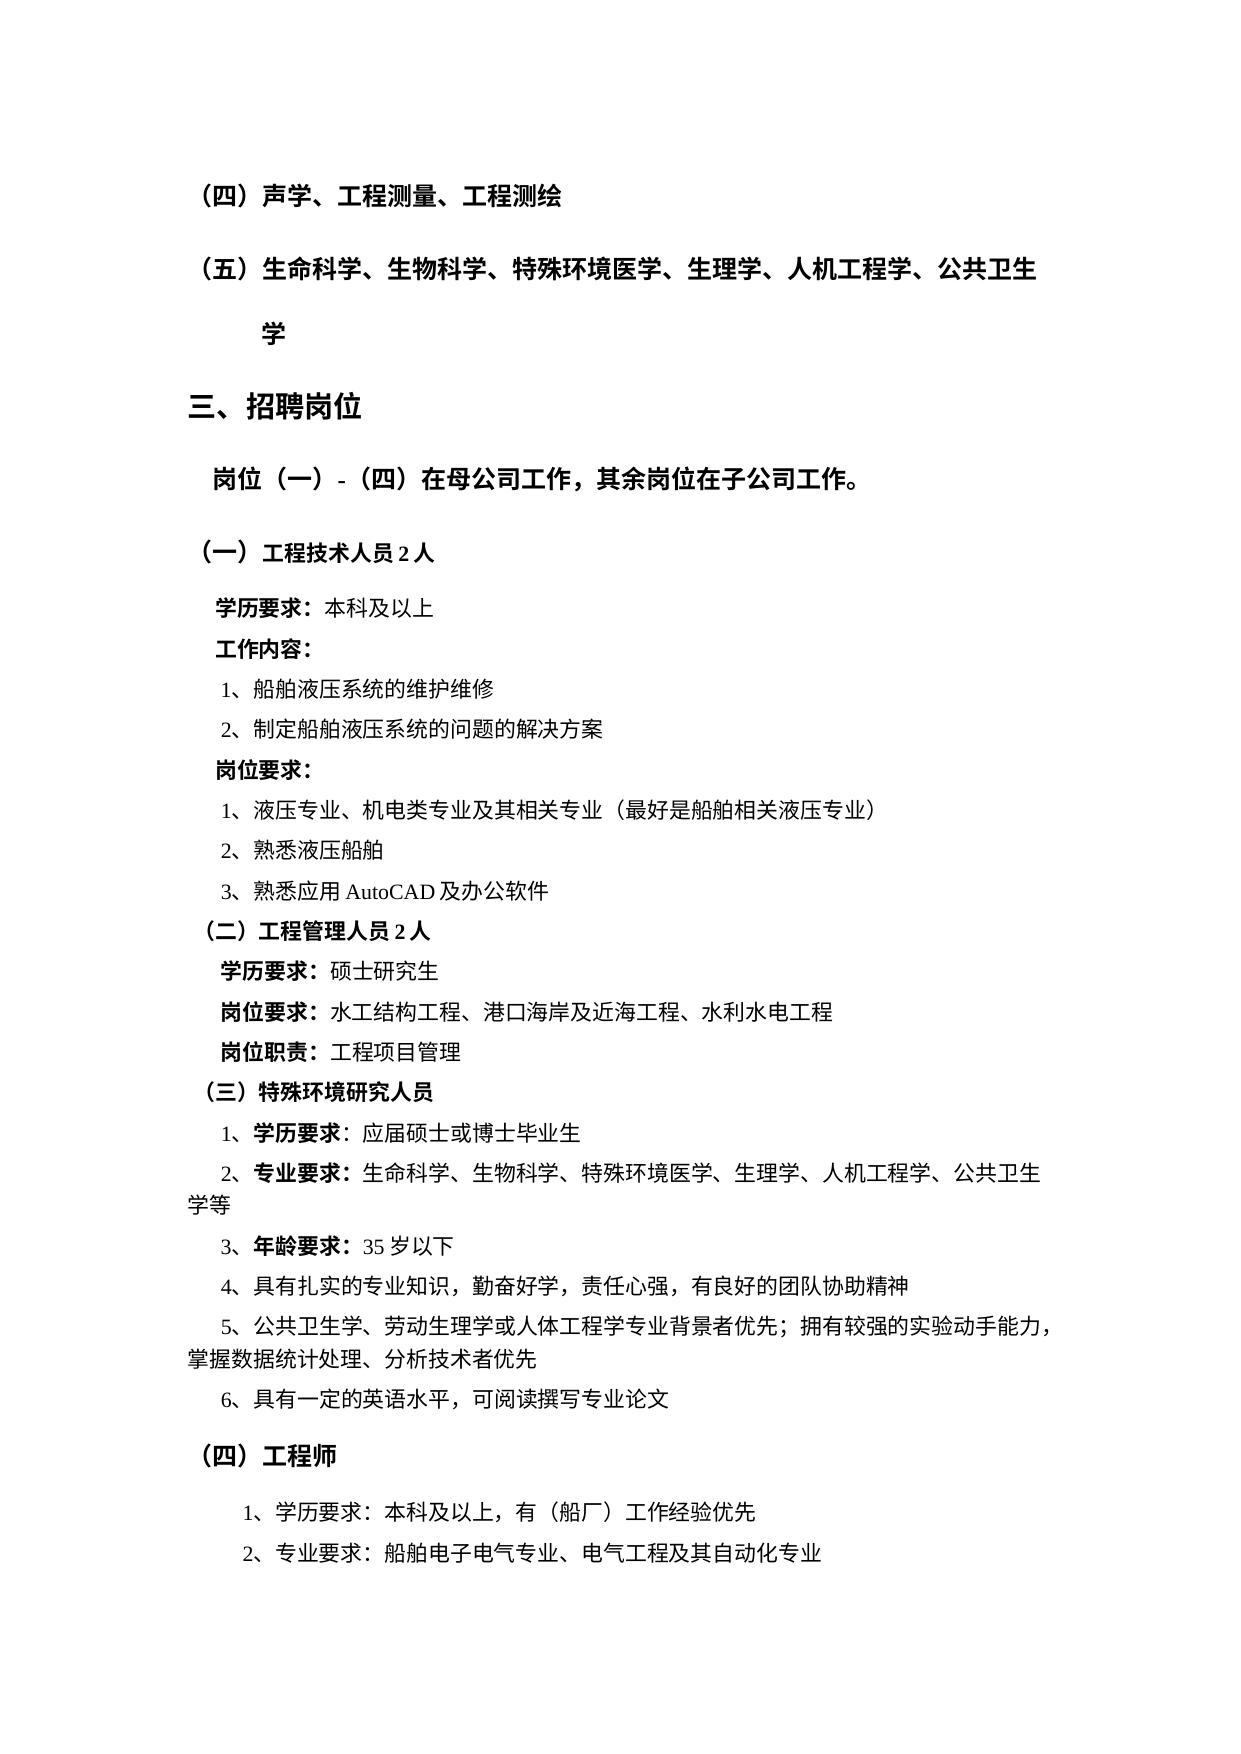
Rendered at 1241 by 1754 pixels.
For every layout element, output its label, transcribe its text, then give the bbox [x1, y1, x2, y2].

text 4、具有扎实的专业知识，勤奋好学，责任心强，有良好的团队协助精神 [187, 1268, 1053, 1301]
text 岗位职责：工程项目管理 [187, 1034, 1053, 1067]
text 5、公共卫生学、劳动生理学或人体工程学专业背景者优先；拥有较强的实验动手能力，掌握数据统计处理、分析技术者优先 [187, 1309, 1053, 1374]
text 岗位（一）-（四）在母公司工作，其余岗位在子公司工作。 [187, 445, 1053, 510]
text 学历要求：硕士研究生 [187, 954, 1053, 986]
list 2、熟悉液压船舶 [187, 833, 1053, 865]
text 1、学历要求：本科及以上，有（船厂）工作经验优先 [187, 1495, 1053, 1527]
text 1、学历要求：应届硕士或博士毕业生 [187, 1115, 1053, 1148]
text （五）生命科学、生物科学、特殊环境医学、生理学、人机工程学、公共卫生学 [187, 235, 1053, 365]
text （三）特殊环境研究人员 [187, 1075, 1053, 1107]
text 学历要求：本科及以上 [187, 591, 1053, 623]
text （四）声学、工程测量、工程测绘 [187, 162, 1053, 227]
text 2、制定船舶液压系统的问题的解决方案 [187, 712, 1053, 744]
text 2、专业要求：生命科学、生物科学、特殊环境医学、生理学、人机工程学、公共卫生学等 [187, 1155, 1053, 1220]
text （二）工程管理人员2人 [187, 913, 1053, 946]
text 工作内容： [187, 631, 1053, 664]
text 岗位要求：水工结构工程、港口海岸及近海工程、水利水电工程 [187, 994, 1053, 1027]
text 3、熟悉应用AutoCAD及办公软件 [187, 873, 1053, 906]
text 三、招聘岗位 [187, 373, 1053, 438]
text 1、船舶液压系统的维护维修 [187, 672, 1053, 704]
list 1、液压专业、机电类专业及其相关专业（最好是船舶相关液压专业） [187, 793, 1053, 825]
text （四）工程师 [187, 1422, 1053, 1487]
text 2、专业要求：船舶电子电气专业、电气工程及其自动化专业 [187, 1535, 1053, 1568]
text （一）工程技术人员2人 [187, 518, 1053, 583]
text 3、年龄要求：35岁以下 [187, 1228, 1053, 1261]
text 6、具有一定的英语水平，可阅读撰写专业论文 [187, 1382, 1053, 1414]
text 岗位要求： [187, 752, 1053, 785]
